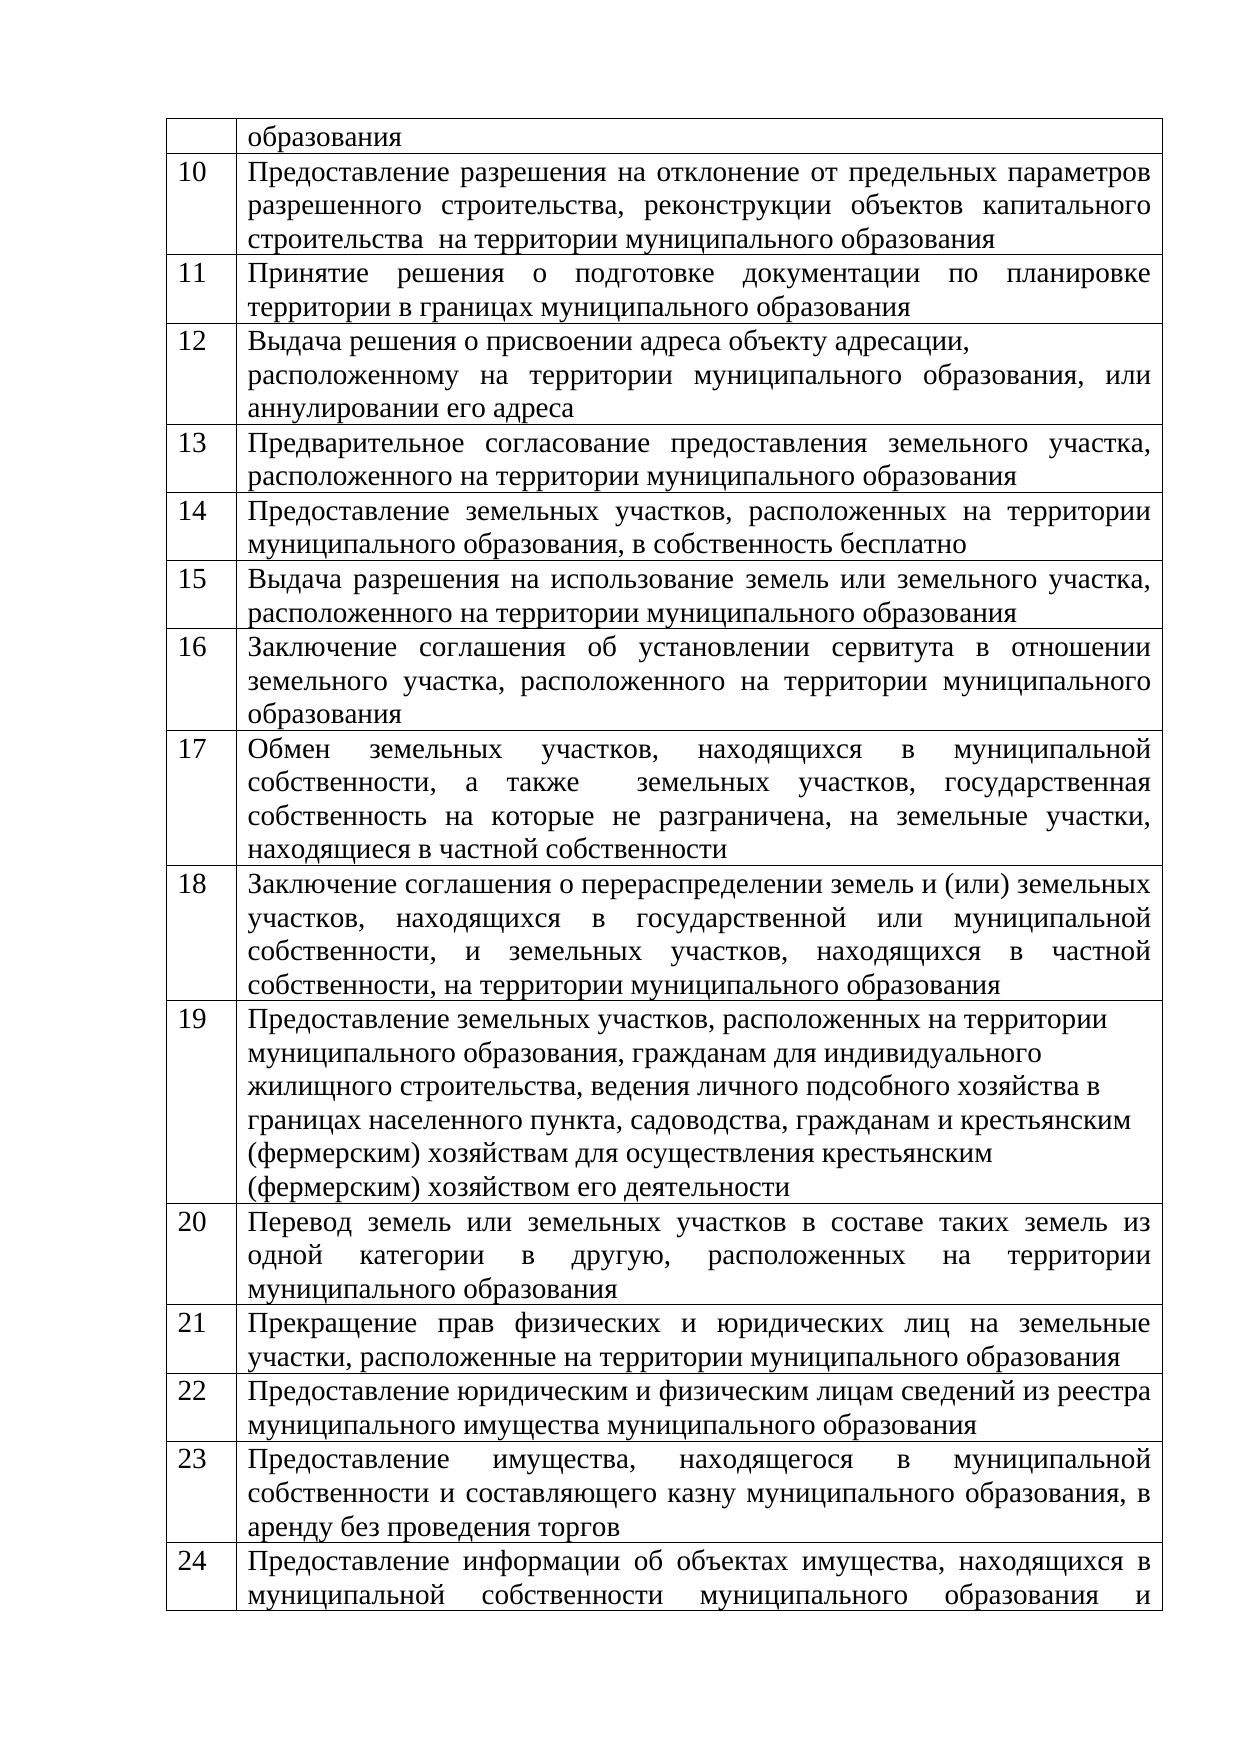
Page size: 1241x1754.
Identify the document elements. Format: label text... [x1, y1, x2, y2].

table_cell Прекращение прав физических и юридических лиц на земельные участки, расположенные на территории муниципального образования [237, 1305, 1162, 1372]
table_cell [237, 1543, 1162, 1610]
table_cell 14 [167, 493, 236, 560]
table_cell Обмен земельных участков, находящихся в муниципальной собственности, а также земельных участков, государственная собственность на которые не разграничена, на земельные участки, находящиеся в частной собственности [237, 731, 1162, 865]
table_cell 9 [167, 119, 236, 153]
table_cell Предоставление земельных участков, расположенных на территории муниципального образования, в собственность бесплатно [237, 493, 1162, 560]
table_cell 15 [167, 561, 236, 628]
table_cell 21 [167, 1305, 236, 1372]
table_cell Заключение соглашения о перераспределении земель и (или) земельных участков, находящихся в государственной или муниципальной собственности, и земельных участков, находящихся в частной собственности, на территории муниципального образования [237, 866, 1162, 1000]
table_cell 11 [167, 255, 236, 322]
table_cell 22 [167, 1374, 236, 1441]
table_cell Предоставление разрешения на отклонение от предельных параметров разрешенного строительства, реконструкции объектов капитального строительства на территории муниципального образования [237, 154, 1162, 254]
table_cell 13 [167, 425, 236, 492]
table_cell 20 [167, 1204, 236, 1304]
table_cell 23 [167, 1442, 236, 1542]
table_cell Предоставление земельных участков, расположенных на территории муниципального образования, гражданам для индивидуального жилищного строительства, ведения личного подсобного хозяйства в границах населенного пункта, садоводства, гражданам и крестьянским (фермерским) хозяйствам для осуществления крестьянским (фермерским) хозяйством его деятельности [237, 1001, 1162, 1203]
table_cell 19 [167, 1001, 236, 1203]
table_cell 10 [167, 154, 236, 254]
table_cell 12 [167, 324, 236, 424]
table_cell Принятие решения о подготовке документации по планировке территории в границах муниципального образования [237, 255, 1162, 322]
table_cell Предоставление имущества, находящегося в муниципальной собственности и составляющего казну муниципального образования, в аренду без проведения торгов [237, 1442, 1162, 1542]
table_cell Выдача решения о присвоении адреса объекту адресации, расположенному на территории муниципального образования, или аннулировании его адреса [237, 324, 1162, 424]
table_cell Предварительное согласование предоставления земельного участка, расположенного на территории муниципального образования [237, 425, 1162, 492]
table_cell Предоставление юридическим и физическим лицам сведений из реестра муниципального имущества муниципального образования [237, 1374, 1162, 1441]
table_cell 16 [167, 629, 236, 730]
table_cell 24 [167, 1543, 236, 1610]
table_cell 17 [167, 731, 236, 865]
table_cell Перевод земель или земельных участков в составе таких земель из одной категории в другую, расположенных на территории муниципального образования [237, 1204, 1162, 1304]
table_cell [237, 119, 1162, 153]
table_cell Заключение соглашения об установлении сервитута в отношении земельного участка, расположенного на территории муниципального образования [237, 629, 1162, 730]
table_cell Выдача разрешения на использование земель или земельного участка, расположенного на территории муниципального образования [237, 561, 1162, 628]
table_cell 18 [167, 866, 236, 1000]
